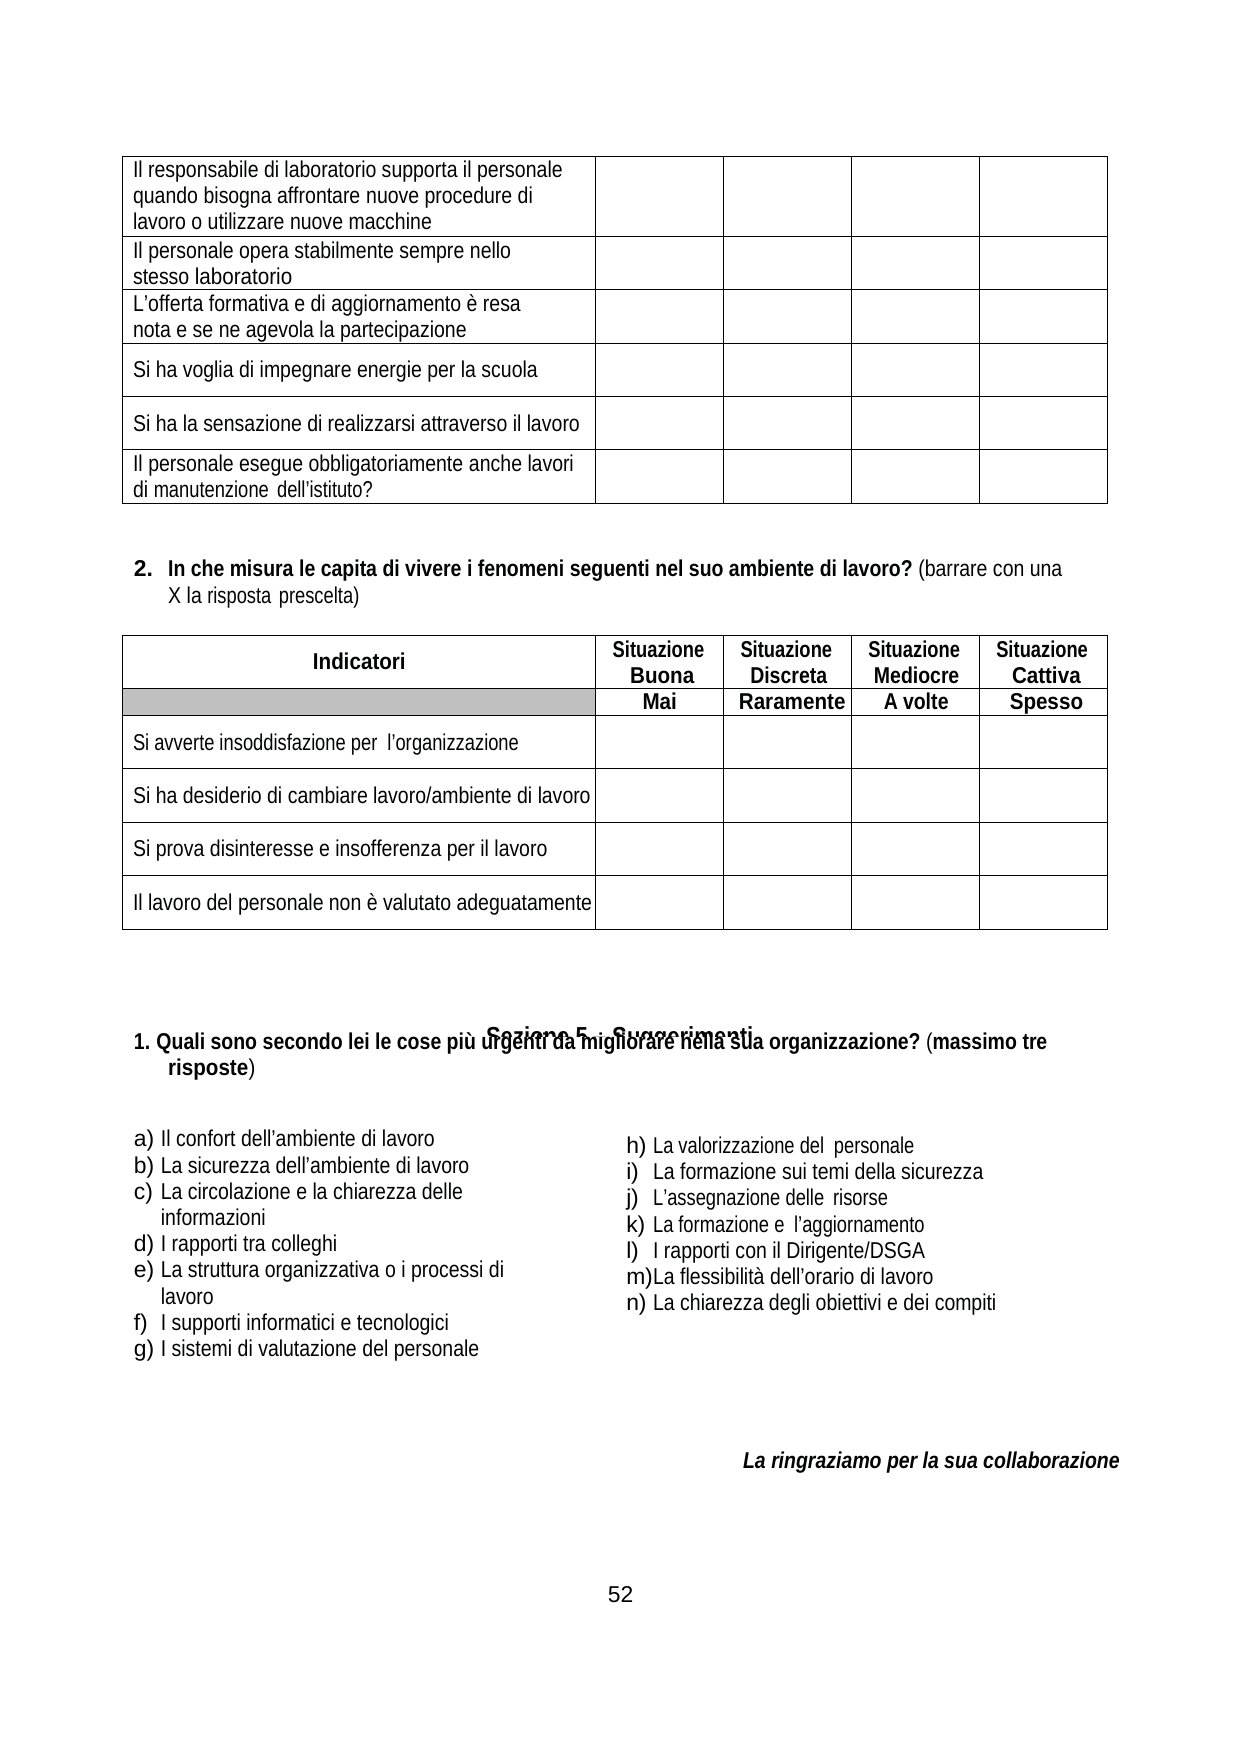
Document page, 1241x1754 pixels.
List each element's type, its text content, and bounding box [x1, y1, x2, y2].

table_cell [596, 237, 723, 289]
table_cell [980, 450, 1107, 502]
table_cell [123, 689, 595, 715]
table_header Il responsabile di laboratorio supporta il personale quando bisogna affrontare nuove procedure di lavoro o utilizzare nuove macchine [123, 157, 595, 236]
table_cell [724, 450, 851, 502]
list La formazione e l’aggiornamento [626, 1211, 1128, 1237]
table_header [596, 157, 723, 236]
table_cell [852, 876, 979, 929]
table_cell [596, 290, 723, 342]
table_cell [596, 397, 723, 449]
table_cell [724, 716, 851, 768]
table_header Situazione Mediocre [852, 636, 979, 688]
table_cell Il personale esegue obbligatoriamente anche lavori di manutenzione dell’istituto? [123, 450, 595, 502]
table_header [852, 157, 979, 236]
list In che misura le capita di vivere i fenomeni seguenti nel suo ambiente di lavoro? (barrare con una X la risposta prescelta) [134, 555, 1066, 608]
table_cell [596, 876, 723, 929]
table_cell [724, 290, 851, 342]
table_cell Raramente [724, 689, 851, 715]
list La flessibilità dell’orario di lavoro [626, 1264, 1128, 1290]
list La valorizzazione del personale [626, 1133, 1128, 1159]
table_cell [724, 823, 851, 875]
table_cell Si prova disinteresse e insofferenza per il lavoro [123, 823, 595, 875]
table_cell [724, 876, 851, 929]
table_cell Il lavoro del personale non è valutato adeguatamente [123, 876, 595, 929]
list La sicurezza dell’ambiente di lavoro [134, 1152, 558, 1178]
list La circolazione e la chiarezza delle informazioni [134, 1178, 558, 1231]
table_cell [980, 716, 1107, 768]
subtitle 1. Quali sono secondo lei le cose più urgenti da migliorare nella sua organizzazione? (massimo tre risposte) [134, 1028, 1102, 1081]
table_cell [852, 769, 979, 822]
list La formazione sui temi della sicurezza [626, 1159, 1128, 1185]
table_cell [852, 397, 979, 449]
table_header Situazione Cattiva [980, 636, 1107, 688]
table_cell [980, 769, 1107, 822]
table_header Situazione Buona [596, 636, 723, 688]
table_cell L’offerta formativa e di aggiornamento è resa nota e se ne agevola la partecipazione [123, 290, 595, 342]
table_cell Il personale opera stabilmente sempre nello stesso laboratorio [123, 237, 595, 289]
table_cell Si ha desiderio di cambiare lavoro/ambiente di lavoro [123, 769, 595, 822]
table_cell [980, 344, 1107, 396]
table_cell [724, 344, 851, 396]
list La chiarezza degli obiettivi e dei compiti [626, 1290, 1128, 1316]
table_cell [980, 237, 1107, 289]
table_cell [852, 290, 979, 342]
table_cell [852, 716, 979, 768]
list L’assegnazione delle risorse [626, 1185, 1128, 1211]
table_cell [724, 769, 851, 822]
table_cell [980, 823, 1107, 875]
text La ringraziamo per la sua collaborazione [743, 1447, 1128, 1473]
table_header Situazione Discreta [724, 636, 851, 688]
table_cell [724, 397, 851, 449]
table_cell [596, 716, 723, 768]
table_header Indicatori [123, 636, 595, 688]
list I sistemi di valutazione del personale [134, 1336, 558, 1362]
table_header [724, 157, 851, 236]
table_cell Si ha la sensazione di realizzarsi attraverso il lavoro [123, 397, 595, 449]
list I rapporti tra colleghi [134, 1231, 558, 1257]
list Il confort dell’ambiente di lavoro [134, 1126, 558, 1152]
table_cell Spesso [980, 689, 1107, 715]
table_cell [596, 769, 723, 822]
table_cell Mai [596, 689, 723, 715]
list I rapporti con il Dirigente/DSGA [626, 1237, 1128, 1264]
list La struttura organizzativa o i processi di lavoro [134, 1257, 558, 1309]
table_header [980, 157, 1107, 236]
table_cell [596, 344, 723, 396]
table_cell [980, 290, 1107, 342]
table_cell [980, 397, 1107, 449]
table_cell [852, 823, 979, 875]
table_cell [980, 876, 1107, 929]
table_cell A volte [852, 689, 979, 715]
table_cell Si ha voglia di impegnare energie per la scuola [123, 344, 595, 396]
list I supporti informatici e tecnologici [134, 1309, 558, 1336]
table_cell [852, 450, 979, 502]
table_cell [852, 344, 979, 396]
table_cell [724, 237, 851, 289]
table_cell [596, 450, 723, 502]
table_cell Si avverte insoddisfazione per l’organizzazione [123, 716, 595, 768]
table_cell [596, 823, 723, 875]
table_cell [852, 237, 979, 289]
